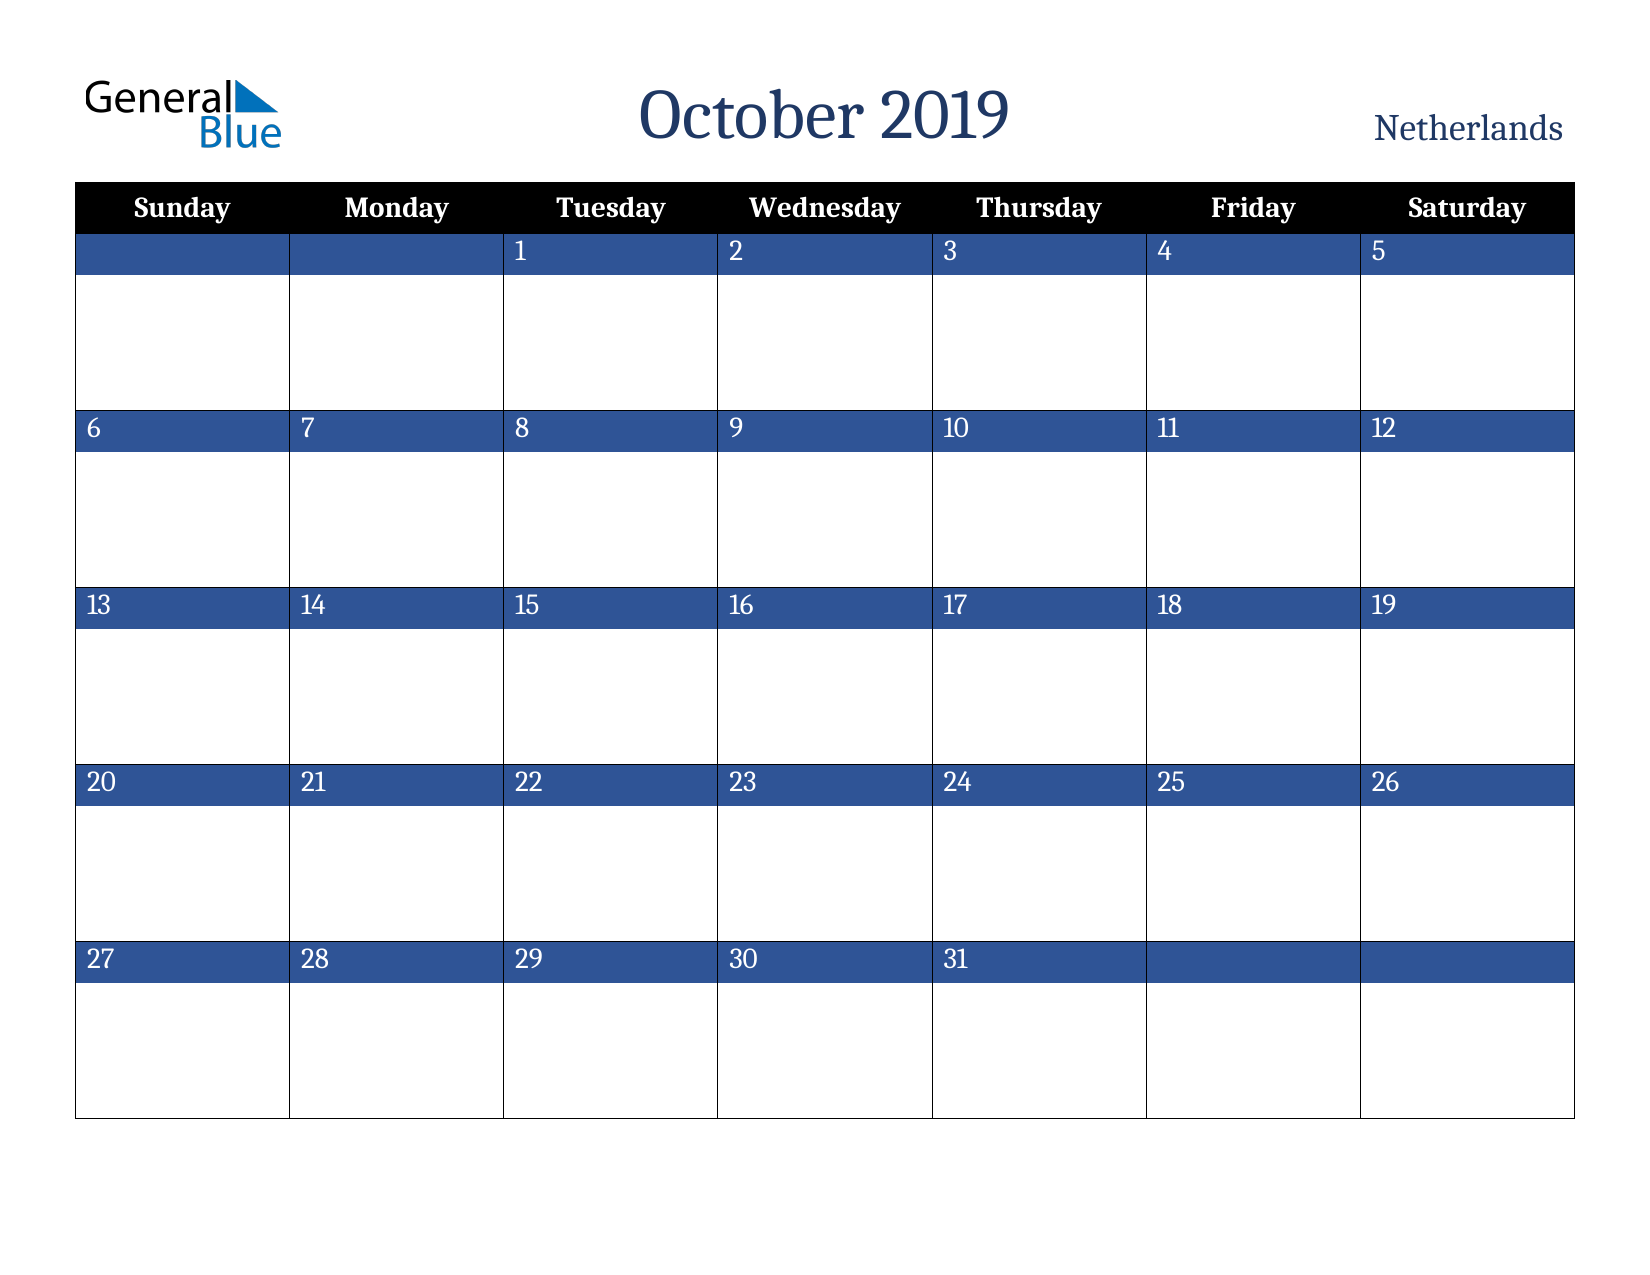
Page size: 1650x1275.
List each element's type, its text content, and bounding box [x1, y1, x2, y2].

table_cell 14 [290, 588, 503, 629]
picture [86, 80, 281, 148]
table_cell 19 [1361, 588, 1574, 629]
table_cell 1 [504, 234, 717, 275]
table_cell 10 [933, 411, 1146, 452]
table_cell 23 [718, 765, 932, 806]
table_cell [76, 983, 289, 1118]
table_cell 6 [76, 411, 289, 452]
table_cell 21 [290, 765, 503, 806]
table_cell [1147, 942, 1360, 983]
table_cell 15 [504, 588, 717, 629]
table_cell Sunday [76, 183, 289, 233]
table_cell [1361, 629, 1574, 764]
table_cell [290, 983, 503, 1118]
table_cell 12 [1361, 411, 1574, 452]
table_cell [290, 629, 503, 764]
table_cell Tuesday [504, 183, 717, 233]
table_cell [1147, 629, 1360, 764]
table_cell [504, 275, 717, 410]
table_cell 30 [718, 942, 932, 983]
table_cell [1147, 983, 1360, 1118]
table_cell 4 [1147, 234, 1360, 275]
table_cell [933, 452, 1146, 587]
table_cell [933, 806, 1146, 941]
table_cell [1147, 275, 1360, 410]
table_header [76, 75, 503, 182]
table_cell [718, 806, 932, 941]
table_cell Friday [1147, 183, 1360, 233]
table_cell 17 [933, 588, 1146, 629]
table_cell 28 [290, 942, 503, 983]
table_cell Thursday [933, 183, 1146, 233]
table_cell 9 [718, 411, 932, 452]
table_cell [933, 983, 1146, 1118]
table_cell [1361, 806, 1574, 941]
table_cell [290, 275, 503, 410]
table_cell 5 [1361, 234, 1574, 275]
table_cell Wednesday [718, 183, 932, 233]
table_header Netherlands [1146, 75, 1574, 182]
table_cell 27 [76, 942, 289, 983]
table_cell [933, 275, 1146, 410]
table_cell [504, 629, 717, 764]
table_cell Monday [290, 183, 503, 233]
table_cell [1147, 806, 1360, 941]
table_cell [76, 806, 289, 941]
table_cell 25 [1147, 765, 1360, 806]
table_cell 8 [504, 411, 717, 452]
table_cell 2 [718, 234, 932, 275]
table_cell [718, 983, 932, 1118]
table_cell [1361, 275, 1574, 410]
table_cell 26 [1361, 765, 1574, 806]
table_cell 13 [76, 588, 289, 629]
table_cell 3 [933, 234, 1146, 275]
table_cell 20 [76, 765, 289, 806]
table_cell [76, 275, 289, 410]
table_cell [718, 629, 932, 764]
table_header October 2019 [504, 75, 1146, 182]
table_cell [1361, 983, 1574, 1118]
table_cell 7 [290, 411, 503, 452]
table_cell 11 [1147, 411, 1360, 452]
table_cell [718, 275, 932, 410]
table_cell [76, 452, 289, 587]
table_cell 24 [933, 765, 1146, 806]
table_cell [76, 629, 289, 764]
table_cell 22 [504, 765, 717, 806]
table_cell [933, 629, 1146, 764]
table_cell 31 [933, 942, 1146, 983]
table_cell [718, 452, 932, 587]
table_cell [290, 806, 503, 941]
table_cell [504, 452, 717, 587]
table_cell [504, 806, 717, 941]
table_cell 16 [718, 588, 932, 629]
table_cell 29 [504, 942, 717, 983]
table_cell Saturday [1361, 183, 1574, 233]
table_cell [504, 983, 717, 1118]
table_cell [290, 234, 503, 275]
table_cell 18 [1147, 588, 1360, 629]
table_cell [76, 234, 289, 275]
table_cell [1147, 452, 1360, 587]
table_cell [290, 452, 503, 587]
table_cell [1361, 452, 1574, 587]
table_cell [1361, 942, 1574, 983]
